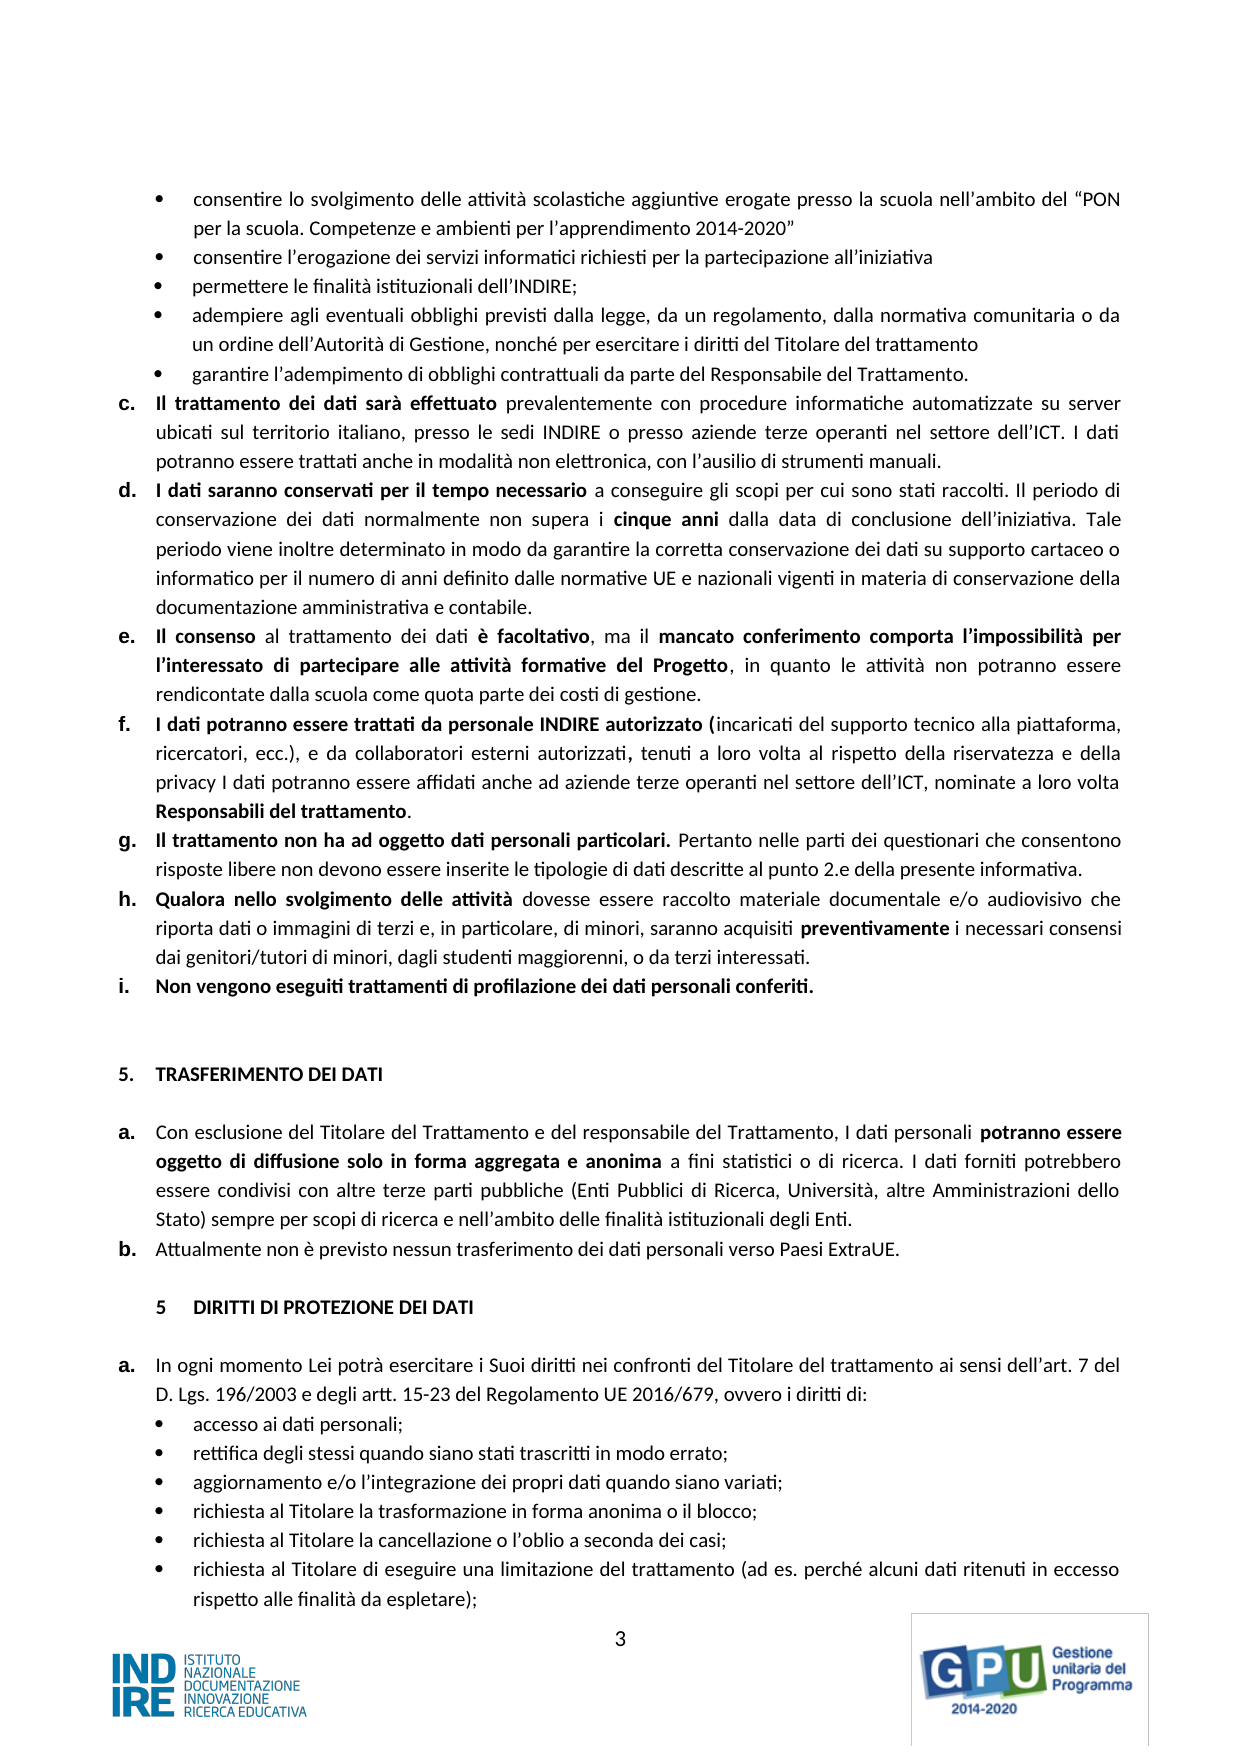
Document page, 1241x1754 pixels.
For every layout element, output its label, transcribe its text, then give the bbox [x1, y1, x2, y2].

list Il trattamento non ha ad oggetto dati personali particolari. Pertanto nelle parti dei questionari che consentono risposte libere non devono essere inserite le tipologie di dati descritte al punto 2.e della presente informativa. [118, 827, 1122, 882]
list Con esclusione del Titolare del Trattamento e del responsabile del Trattamento, I dati personali potranno essere oggetto di diffusione solo in forma aggregata e anonima a fini statistici o di ricerca. I dati forniti potrebbero essere condivisi con altre terze parti pubbliche (Enti Pubblici di Ricerca, Università, altre Amministrazioni dello Stato) sempre per scopi di ricerca e nell’ambito delle finalità istituzionali degli Enti. [118, 1119, 1122, 1232]
list DIRITTI DI PROTEZIONE DEI DATI [156, 1294, 1122, 1319]
picture [109, 1652, 313, 1718]
list Attualmente non è previsto nessun trasferimento dei dati personali verso Paesi ExtraUE. [118, 1236, 1122, 1261]
picture [909, 1611, 1150, 1746]
list consentire l’erogazione dei servizi informatici richiesti per la partecipazione all’iniziativa [156, 244, 1122, 269]
list accesso ai dati personali; [155, 1411, 1122, 1436]
list richiesta al Titolare la trasformazione in forma anonima o il blocco; [155, 1498, 1122, 1524]
list richiesta al Titolare la cancellazione o l’oblio a seconda dei casi; [155, 1527, 1122, 1553]
list consentire lo svolgimento delle attività scolastiche aggiuntive erogate presso la scuola nell’ambito del “PON per la scuola. Competenze e ambienti per l’apprendimento 2014-2020” [156, 186, 1122, 240]
list Il consenso al trattamento dei dati è facoltativo, ma il mancato conferimento comporta l’impossibilità per l’interessato di partecipare alle attività formative del Progetto, in quanto le attività non potranno essere rendicontate dalla scuola come quota parte dei costi di gestione. [118, 623, 1122, 707]
list aggiornamento e/o l’integrazione dei propri dati quando siano variati; [155, 1469, 1122, 1494]
list garantire l’adempimento di obblighi contrattuali da parte del Responsabile del Trattamento. [154, 361, 1122, 386]
list permettere le finalità istituzionali dell’INDIRE; [154, 273, 1122, 299]
list Non vengono eseguiti trattamenti di profilazione dei dati personali conferiti. [118, 973, 1122, 999]
list richiesta al Titolare di eseguire una limitazione del trattamento (ad es. perché alcuni dati ritenuti in eccesso rispetto alle finalità da espletare); [155, 1557, 1122, 1611]
list adempiere agli eventuali obblighi previsti dalla legge, da un regolamento, dalla normativa comunitaria o da un ordine dell’Autorità di Gestione, nonché per esercitare i diritti del Titolare del trattamento [154, 302, 1122, 357]
list I dati saranno conservati per il tempo necessario a conseguire gli scopi per cui sono stati raccolti. Il periodo di conservazione dei dati normalmente non supera i cinque anni dalla data di conclusione dell’iniziativa. Tale periodo viene inoltre determinato in modo da garantire la corretta conservazione dei dati su supporto cartaceo o informatico per il numero di anni definito dalle normative UE e nazionali vigenti in materia di conservazione della documentazione amministrativa e contabile. [118, 477, 1122, 619]
list Qualora nello svolgimento delle attività dovesse essere raccolto materiale documentale e/o audiovisivo che riporta dati o immagini di terzi e, in particolare, di minori, saranno acquisiti preventivamente i necessari consensi dai genitori/tutori di minori, dagli studenti maggiorenni, o da terzi interessati. [118, 886, 1122, 969]
list In ogni momento Lei potrà esercitare i Suoi diritti nei confronti del Titolare del trattamento ai sensi dell’art. 7 del D. Lgs. 196/2003 e degli artt. 15-23 del Regolamento UE 2016/679, ovvero i diritti di: [118, 1352, 1122, 1407]
list I dati potranno essere trattati da personale INDIRE autorizzato (incaricati del supporto tecnico alla piattaforma, ricercatori, ecc.), e da collaboratori esterni autorizzati, tenuti a loro volta al rispetto della riservatezza e della privacy I dati potranno essere affidati anche ad aziende terze operanti nel settore dell’ICT, nominate a loro volta Responsabili del trattamento. [118, 711, 1122, 824]
list Il trattamento dei dati sarà effettuato prevalentemente con procedure informatiche automatizzate su server ubicati sul territorio italiano, presso le sedi INDIRE o presso aziende terze operanti nel settore dell’ICT. I dati potranno essere trattati anche in modalità non elettronica, con l’ausilio di strumenti manuali. [118, 390, 1122, 474]
list TRASFERIMENTO DEI DATI [118, 1061, 1122, 1086]
list rettifica degli stessi quando siano stati trascritti in modo errato; [155, 1440, 1122, 1465]
